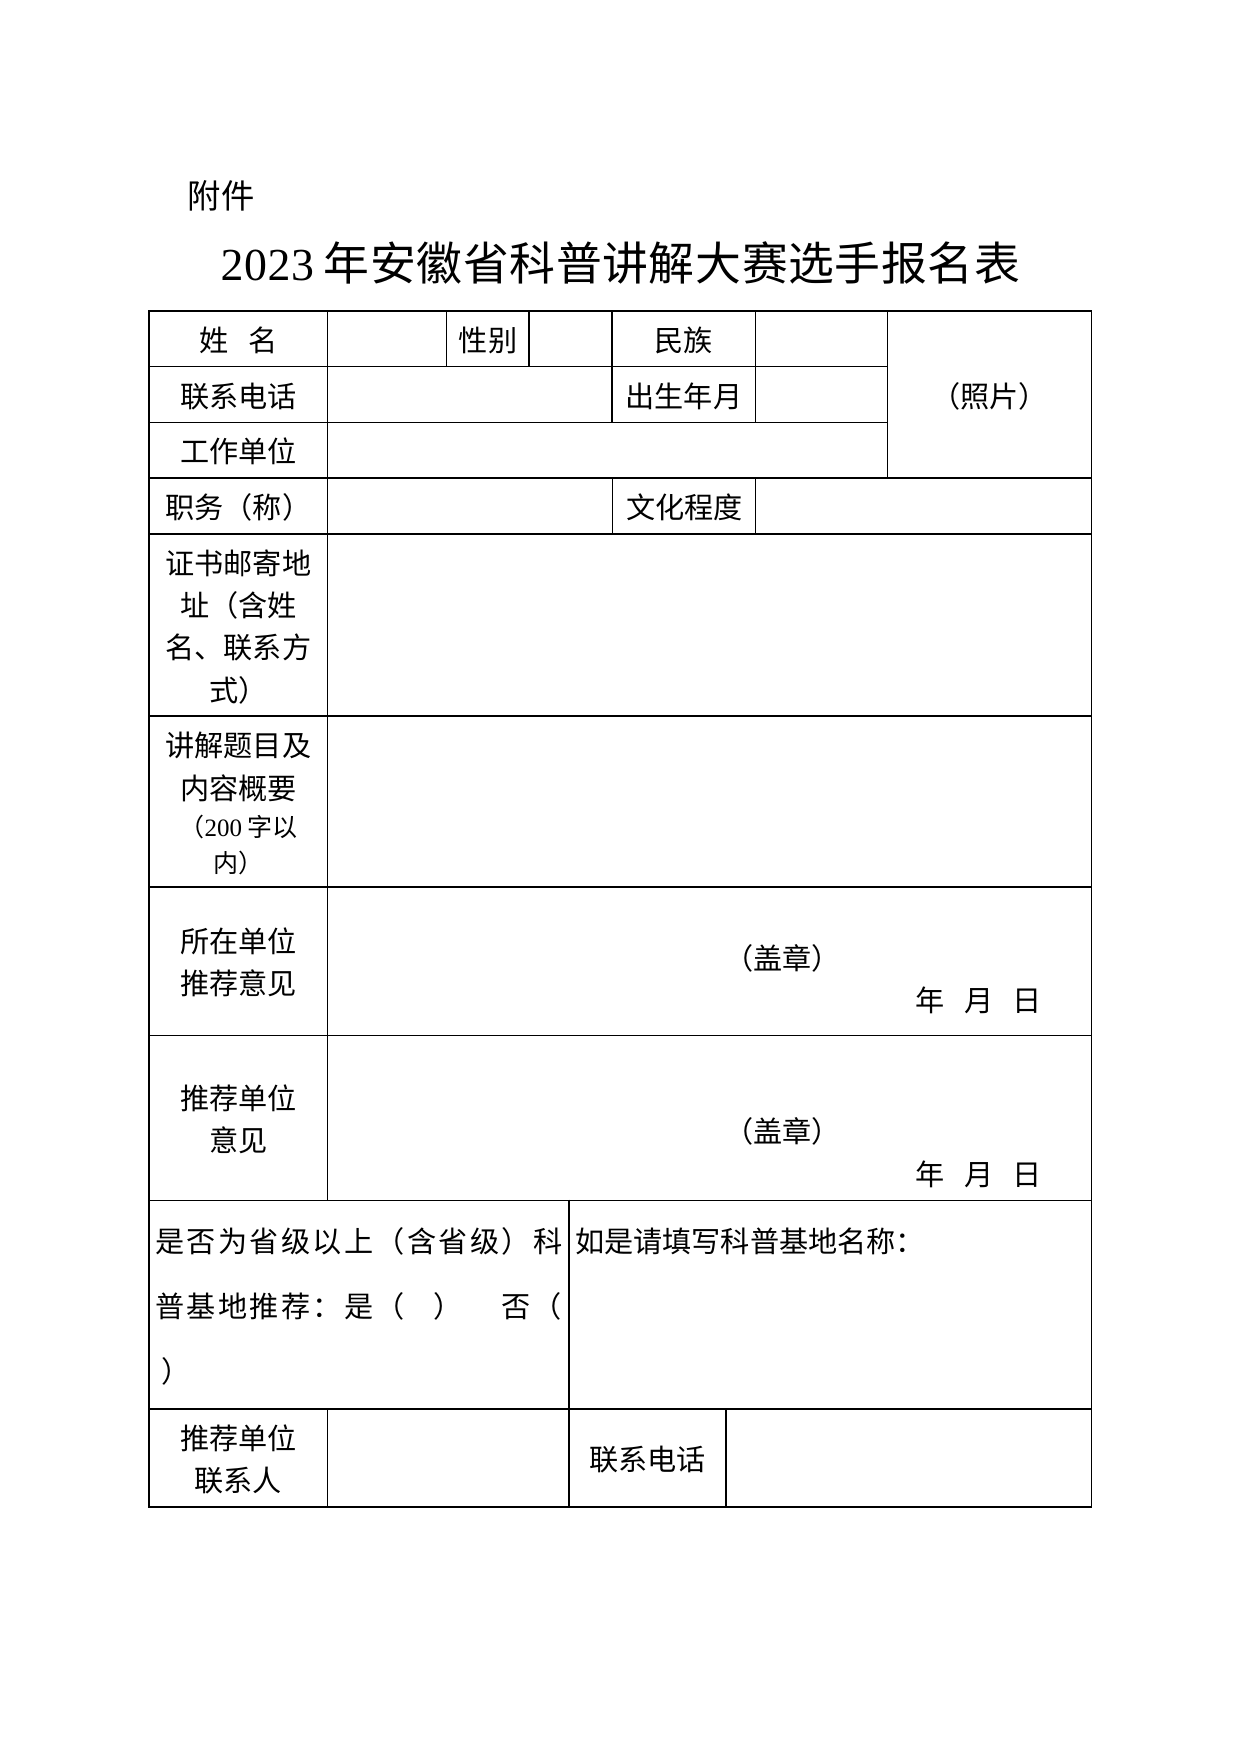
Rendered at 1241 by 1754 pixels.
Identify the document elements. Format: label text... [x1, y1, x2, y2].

table_cell 出生年月 [613, 367, 755, 421]
table_cell 所在单位 推荐意见 [150, 888, 327, 1034]
table_cell [328, 717, 1091, 886]
table_cell （盖章） 年 月 日 [328, 888, 1091, 1034]
table_cell [756, 479, 1091, 533]
table_header （照片） [888, 312, 1091, 477]
table_cell [756, 367, 887, 421]
table_header 姓 名 [150, 312, 327, 366]
table_header [328, 312, 446, 366]
table_cell [328, 367, 611, 421]
table_cell 讲解题目及内容概要 （200字以内） [150, 717, 327, 886]
table_cell 推荐单位 意见 [150, 1036, 327, 1199]
table_cell [328, 1410, 568, 1506]
table_cell 职务（称） [150, 479, 327, 533]
text 附件 [187, 162, 1053, 227]
table_header 民族 [613, 312, 755, 366]
table_header [756, 312, 887, 366]
table_cell 如是请填写科普基地名称： [570, 1201, 1091, 1408]
table_cell [727, 1410, 1091, 1506]
table_cell [328, 423, 887, 477]
table_header 性别 [447, 312, 528, 366]
text 2023年安徽省科普讲解大赛选手报名表 [187, 227, 1053, 293]
table_header [530, 312, 611, 366]
table_cell 联系电话 [150, 367, 327, 421]
table_cell 是否为省级以上（含省级）科普基地推荐：是（ ） 否（ ） [150, 1201, 568, 1408]
table_cell （盖章） 年 月 日 [328, 1036, 1091, 1199]
table_cell 证书邮寄地址（含姓名、联系方式） [150, 535, 327, 715]
table_cell [328, 535, 1091, 715]
table_cell 联系电话 [570, 1410, 725, 1506]
table_cell [328, 479, 612, 533]
table_cell 推荐单位 联系人 [150, 1410, 327, 1506]
table_cell 工作单位 [150, 423, 327, 477]
table_cell 文化程度 [613, 479, 755, 533]
